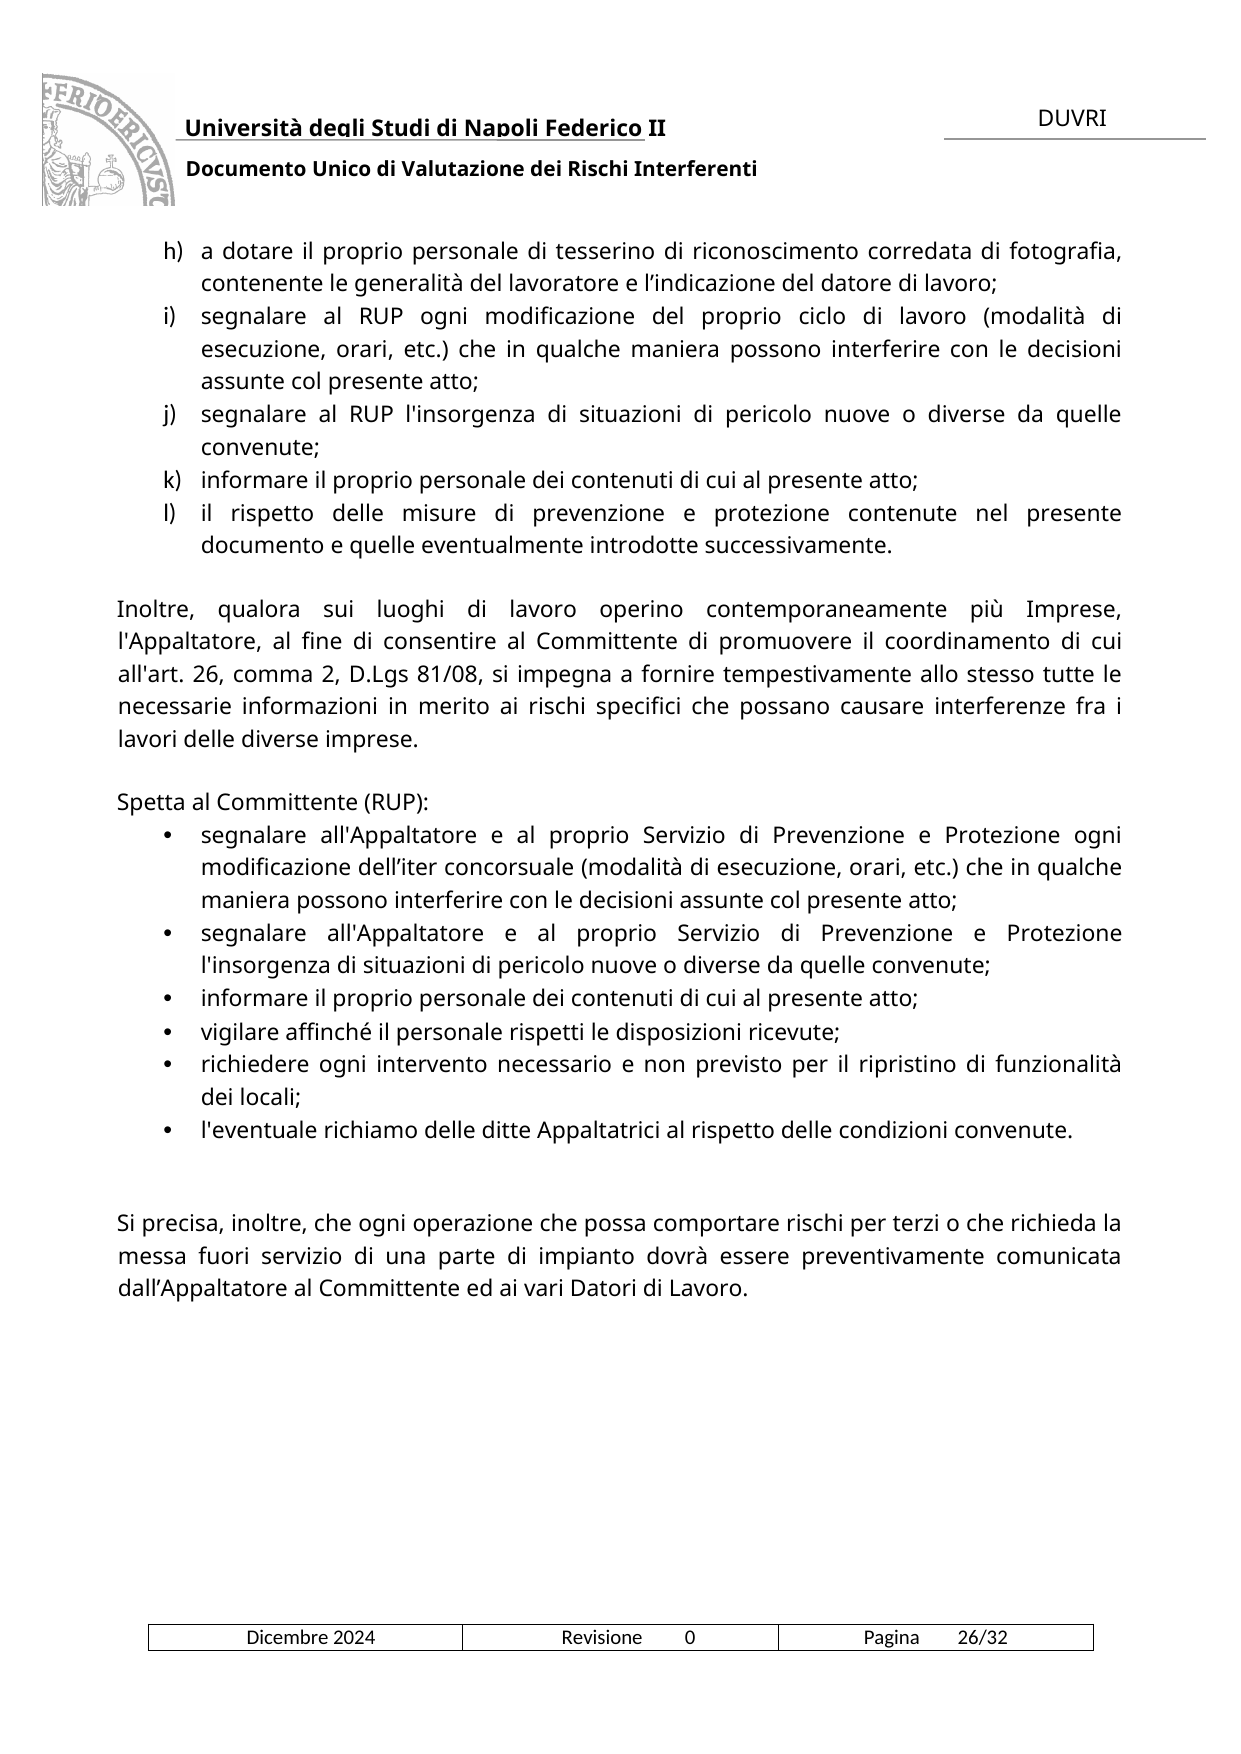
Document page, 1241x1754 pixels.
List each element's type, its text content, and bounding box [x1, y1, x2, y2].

list segnalare all'Appaltatore e al proprio Servizio di Prevenzione e Protezione ogni modificazione dell’iter concorsuale (modalità di esecuzione, orari, etc.) che in qualche maniera possono interferire con le decisioni assunte col presente atto; [163, 819, 1123, 915]
list richiedere ogni intervento necessario e non previsto per il ripristino di funzionalità dei locali; [163, 1048, 1123, 1112]
list segnalare al RUP l'insorgenza di situazioni di pericolo nuove o diverse da quelle convenute; [163, 398, 1123, 462]
list informare il proprio personale dei contenuti di cui al presente atto; [163, 464, 1123, 495]
text Spetta al Committente (RUP): [117, 786, 1123, 817]
list segnalare all'Appaltatore e al proprio Servizio di Prevenzione e Protezione l'insorgenza di situazioni di pericolo nuove o diverse da quelle convenute; [163, 917, 1123, 981]
list segnalare al RUP ogni modificazione del proprio ciclo di lavoro (modalità di esecuzione, orari, etc.) che in qualche maniera possono interferire con le decisioni assunte col presente atto; [163, 300, 1123, 397]
list il rispetto delle misure di prevenzione e protezione contenute nel presente documento e quelle eventualmente introdotte successivamente. [163, 497, 1123, 561]
list vigilare affinché il personale rispetti le disposizioni ricevute; [163, 1015, 1123, 1047]
picture [43, 73, 175, 206]
list a dotare il proprio personale di tesserino di riconoscimento corredata di fotografia, contenente le generalità del lavoratore e l’indicazione del datore di lavoro; [163, 235, 1123, 298]
list informare il proprio personale dei contenuti di cui al presente atto; [163, 982, 1123, 1014]
text Inoltre, qualora sui luoghi di lavoro operino contemporaneamente più Imprese, l'Appaltatore, al fine di consentire al Committente di promuovere il coordinamento di cui all'art. 26, comma 2, D.Lgs 81/08, si impegna a fornire tempestivamente allo stesso tutte le necessarie informazioni in merito ai rischi specifici che possano causare interferenze fra i lavori delle diverse imprese. [117, 593, 1123, 754]
list l'eventuale richiamo delle ditte Appaltatrici al rispetto delle condizioni convenute. [163, 1114, 1123, 1145]
text Si precisa, inoltre, che ogni operazione che possa comportare rischi per terzi o che richieda la messa fuori servizio di una parte di impianto dovrà essere preventivamente comunicata dall’Appaltatore al Committente ed ai vari Datori di Lavoro. [117, 1207, 1123, 1304]
